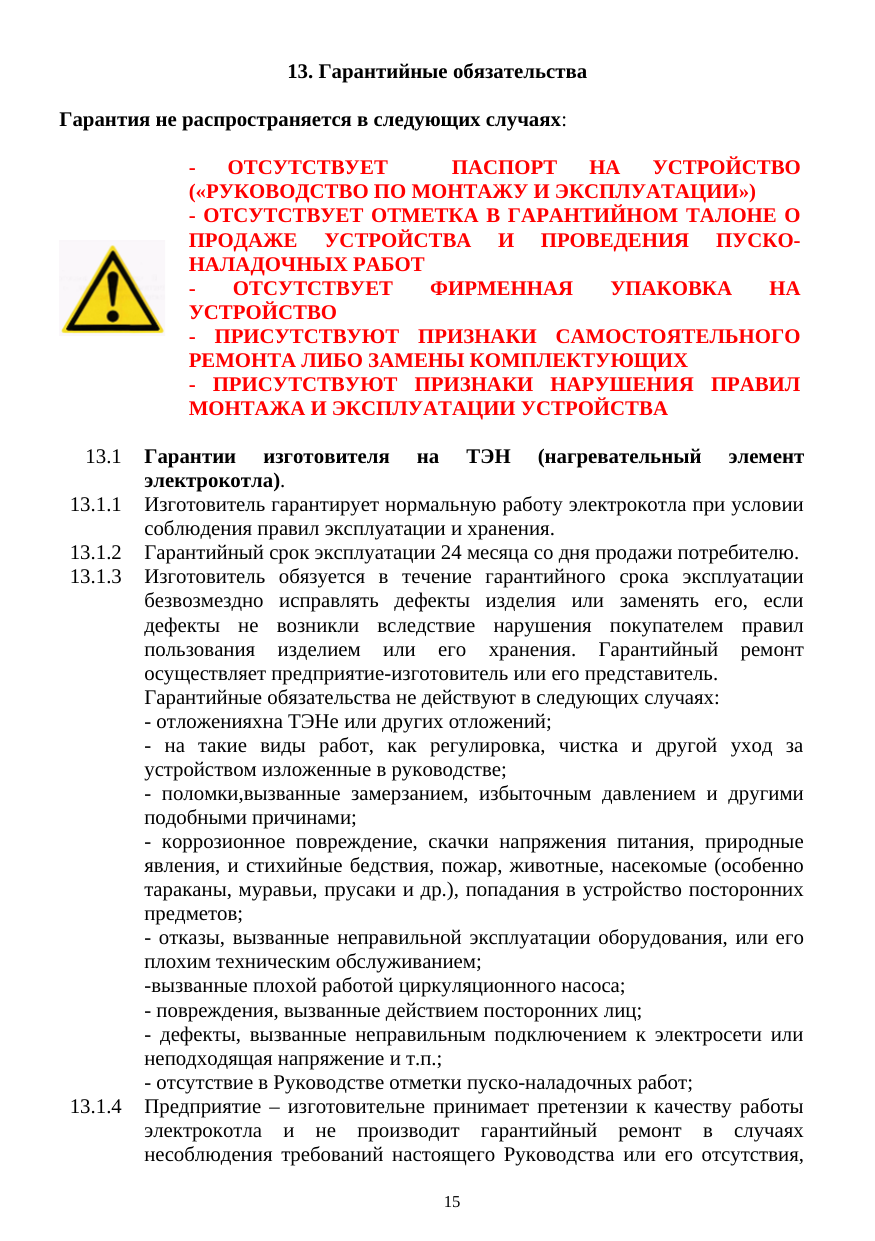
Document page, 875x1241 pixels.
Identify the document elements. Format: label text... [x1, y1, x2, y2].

text Гарантия не распространяется в следующих случаях: [59, 107, 815, 131]
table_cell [133, 1094, 816, 1166]
table_header - ОТСУТСТВУЕТ ПАСПОРТ НА УСТРОЙСТВО («РУКОВОДСТВО ПО МОНТАЖУ И ЭКСПЛУАТАЦИИ») - ОТСУТСТВУЕТ ОТМЕТКА В ГАРАНТИЙНОМ ТАЛОНЕ О ПРОДАЖЕ УСТРОЙСТВА И ПРОВЕДЕНИЯ ПУСКО-НАЛАДОЧНЫХ РАБОТ - ОТСУТСТВУЕТ ФИРМЕННАЯ УПАКОВКА НА УСТРОЙСТВО - ПРИСУТСТВУЮТ ПРИЗНАКИ САМОСТОЯТЕЛЬНОГО РЕМОНТА ЛИБО ЗАМЕНЫ КОМПЛЕКТУЮЩИХ - ПРИСУТСТВУЮТ ПРИЗНАКИ НАРУШЕНИЯ ПРАВИЛ МОНТАЖА И ЭКСПЛУАТАЦИИ УСТРОЙСТВА [177, 155, 812, 420]
picture [59, 240, 166, 336]
table_header [48, 155, 177, 420]
table_cell Гарантийный срок эксплуатации 24 месяца со дня продажи потребителю. [133, 540, 816, 564]
table_cell 13.1.2 [48, 540, 133, 564]
text 13. Гарантийные обязательства [59, 59, 815, 83]
table_cell Изготовитель гарантирует нормальную работу электрокотла при условии соблюдения правил эксплуатации и хранения. [133, 492, 816, 540]
table_header Гарантии изготовителя на ТЭН (нагревательный элемент электрокотла). [133, 444, 816, 492]
table_cell 13.1.3 [48, 564, 133, 1094]
table_cell 13.1.1 [48, 492, 133, 540]
table_cell 13.1.4 [48, 1094, 133, 1166]
table_cell Изготовитель обязуется в течение гарантийного срока эксплуатации безвозмездно исправлять дефекты изделия или заменять его, если дефекты не возникли вследствие нарушения покупателем правил пользования изделием или его хранения. Гарантийный ремонт осуществляет предприятие-изготовитель или его представитель. Гарантийные обязательства не действуют в следующих случаях: - отложенияхна ТЭНе или других отложений; - на такие виды работ, как регулировка, чистка и другой уход за устройством изложенные в руководстве; - поломки,вызванные замерзанием, избыточным давлением и другими подобными причинами; - коррозионное повреждение, скачки напряжения питания, природные явления, и стихийные бедствия, пожар, животные, насекомые (особенно тараканы, муравьи, прусаки и др.), попадания в устройство посторонних предметов; - отказы, вызванные неправильной эксплуатации оборудования, или его плохим техническим обслуживанием; -вызванные плохой работой циркуляционного насоса; - повреждения, вызванные действием посторонних лиц; - дефекты, вызванные неправильным подключением к электросети или неподходящая напряжение и т.п.; - отсутствие в Руководстве отметки пуско-наладочных работ; [133, 564, 816, 1094]
table_header 13.1 [48, 444, 133, 492]
